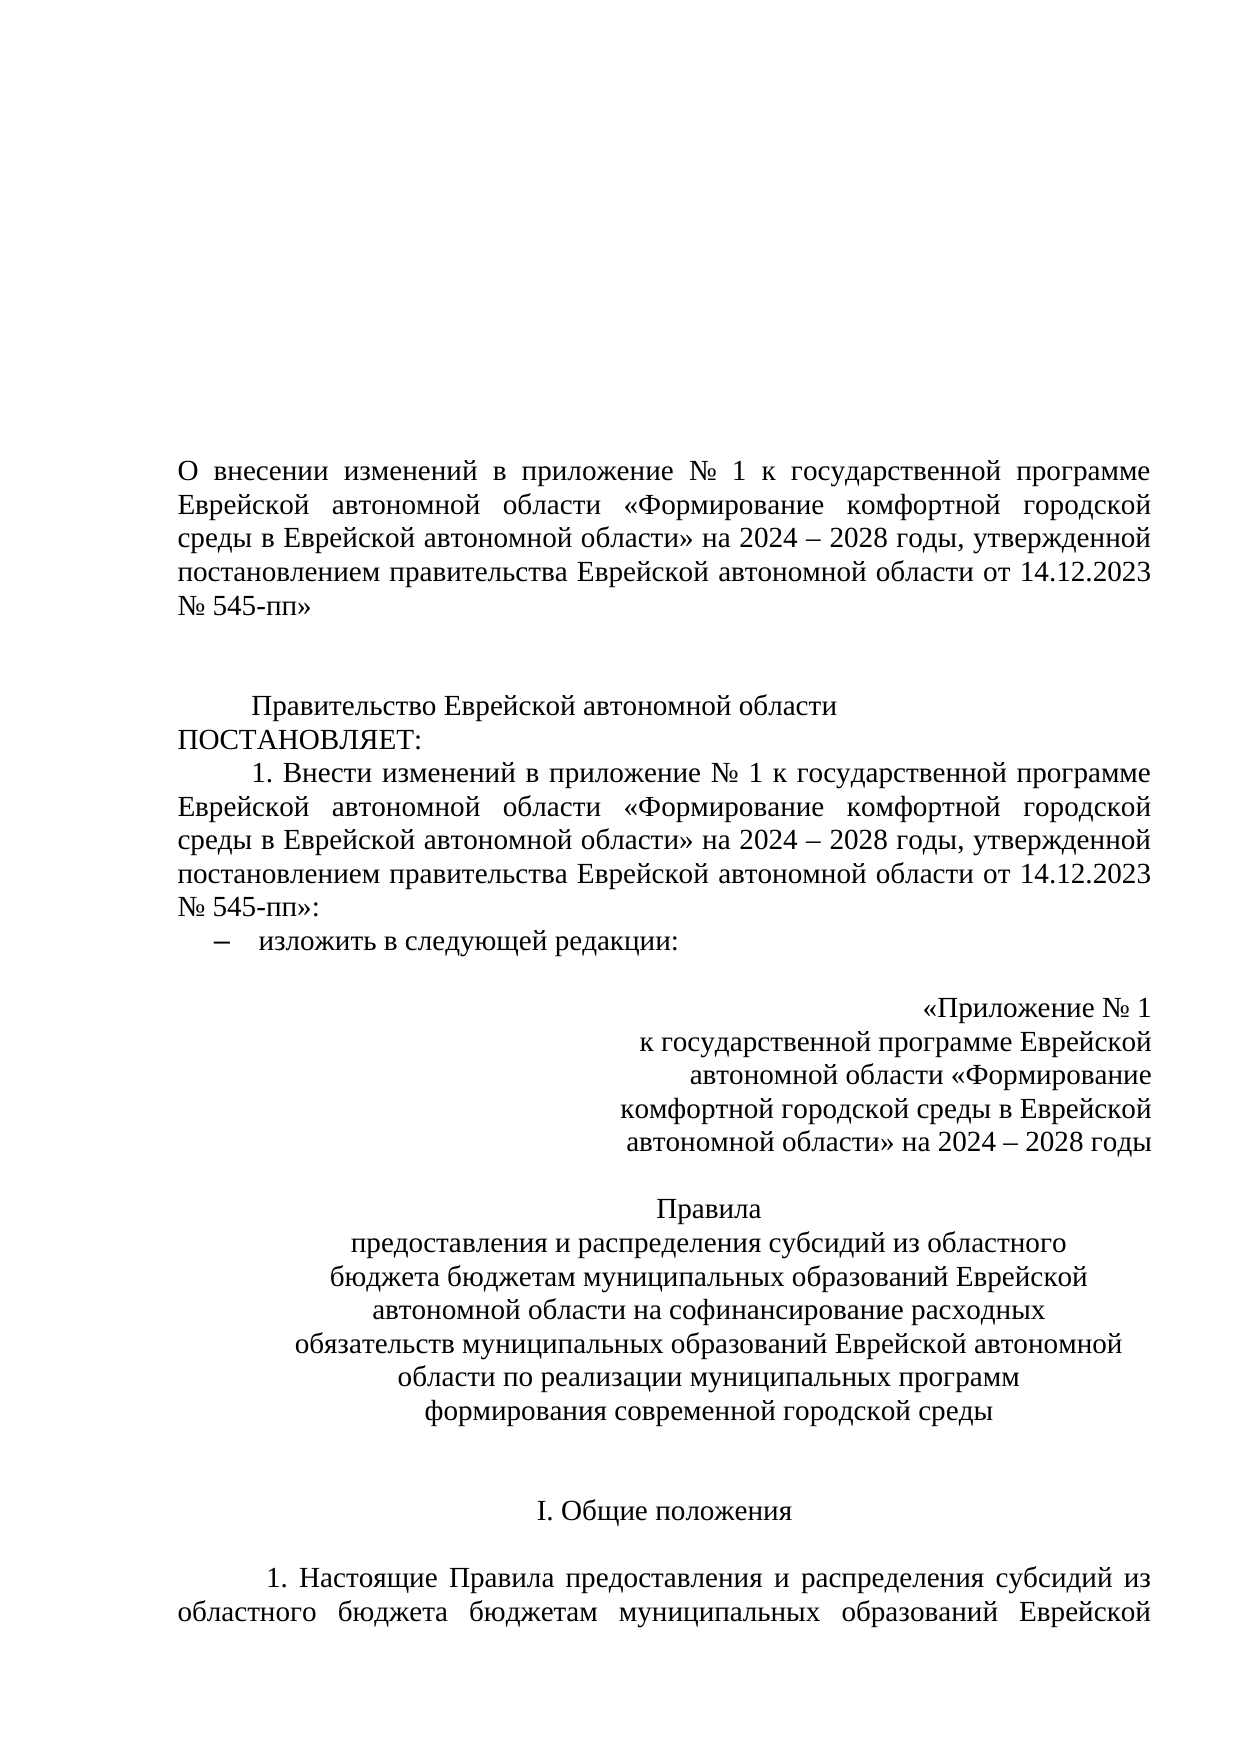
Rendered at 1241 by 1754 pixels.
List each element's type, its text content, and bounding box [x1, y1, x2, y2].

text 1. Внести изменений в приложение № 1 к государственной программе Еврейской автономной области «Формирование комфортной городской среды в Еврейской автономной области» на 2024 – 2028 годы, утвержденной постановлением правительства Еврейской автономной области от 14.12.2023 № 545-пп»: [177, 755, 1152, 923]
text бюджета бюджетам муниципальных образований Еврейской [177, 1259, 1152, 1292]
text комфортной городской среды в Еврейской [177, 1091, 1152, 1124]
text формирования современной городской среды [177, 1393, 1152, 1426]
text Правила [177, 1192, 1152, 1225]
text Правительство Еврейской автономной области [177, 688, 1152, 722]
text предоставления и распределения субсидий из областного [177, 1225, 1152, 1259]
text ПОСТАНОВЛЯЕТ: [177, 722, 1152, 755]
text автономной области «Формирование [177, 1057, 1152, 1091]
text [177, 1561, 1152, 1628]
text обязательств муниципальных образований Еврейской автономной [177, 1326, 1152, 1359]
list изложить в следующей редакции: [213, 923, 1152, 957]
text области по реализации муниципальных программ [177, 1359, 1152, 1393]
text «Приложение № 1 [177, 990, 1152, 1024]
text к государственной программе Еврейской [177, 1024, 1152, 1057]
text I. Общие положения [177, 1493, 1152, 1527]
text автономной области на софинансирование расходных [177, 1292, 1152, 1326]
text О внесении изменений в приложение № 1 к государственной программе Еврейской автономной области «Формирование комфортной городской среды в Еврейской автономной области» на 2024 – 2028 годы, утвержденной постановлением правительства Еврейской автономной области от 14.12.2023 № 545-пп» [177, 453, 1152, 621]
text автономной области» на 2024 – 2028 годы [177, 1124, 1152, 1158]
